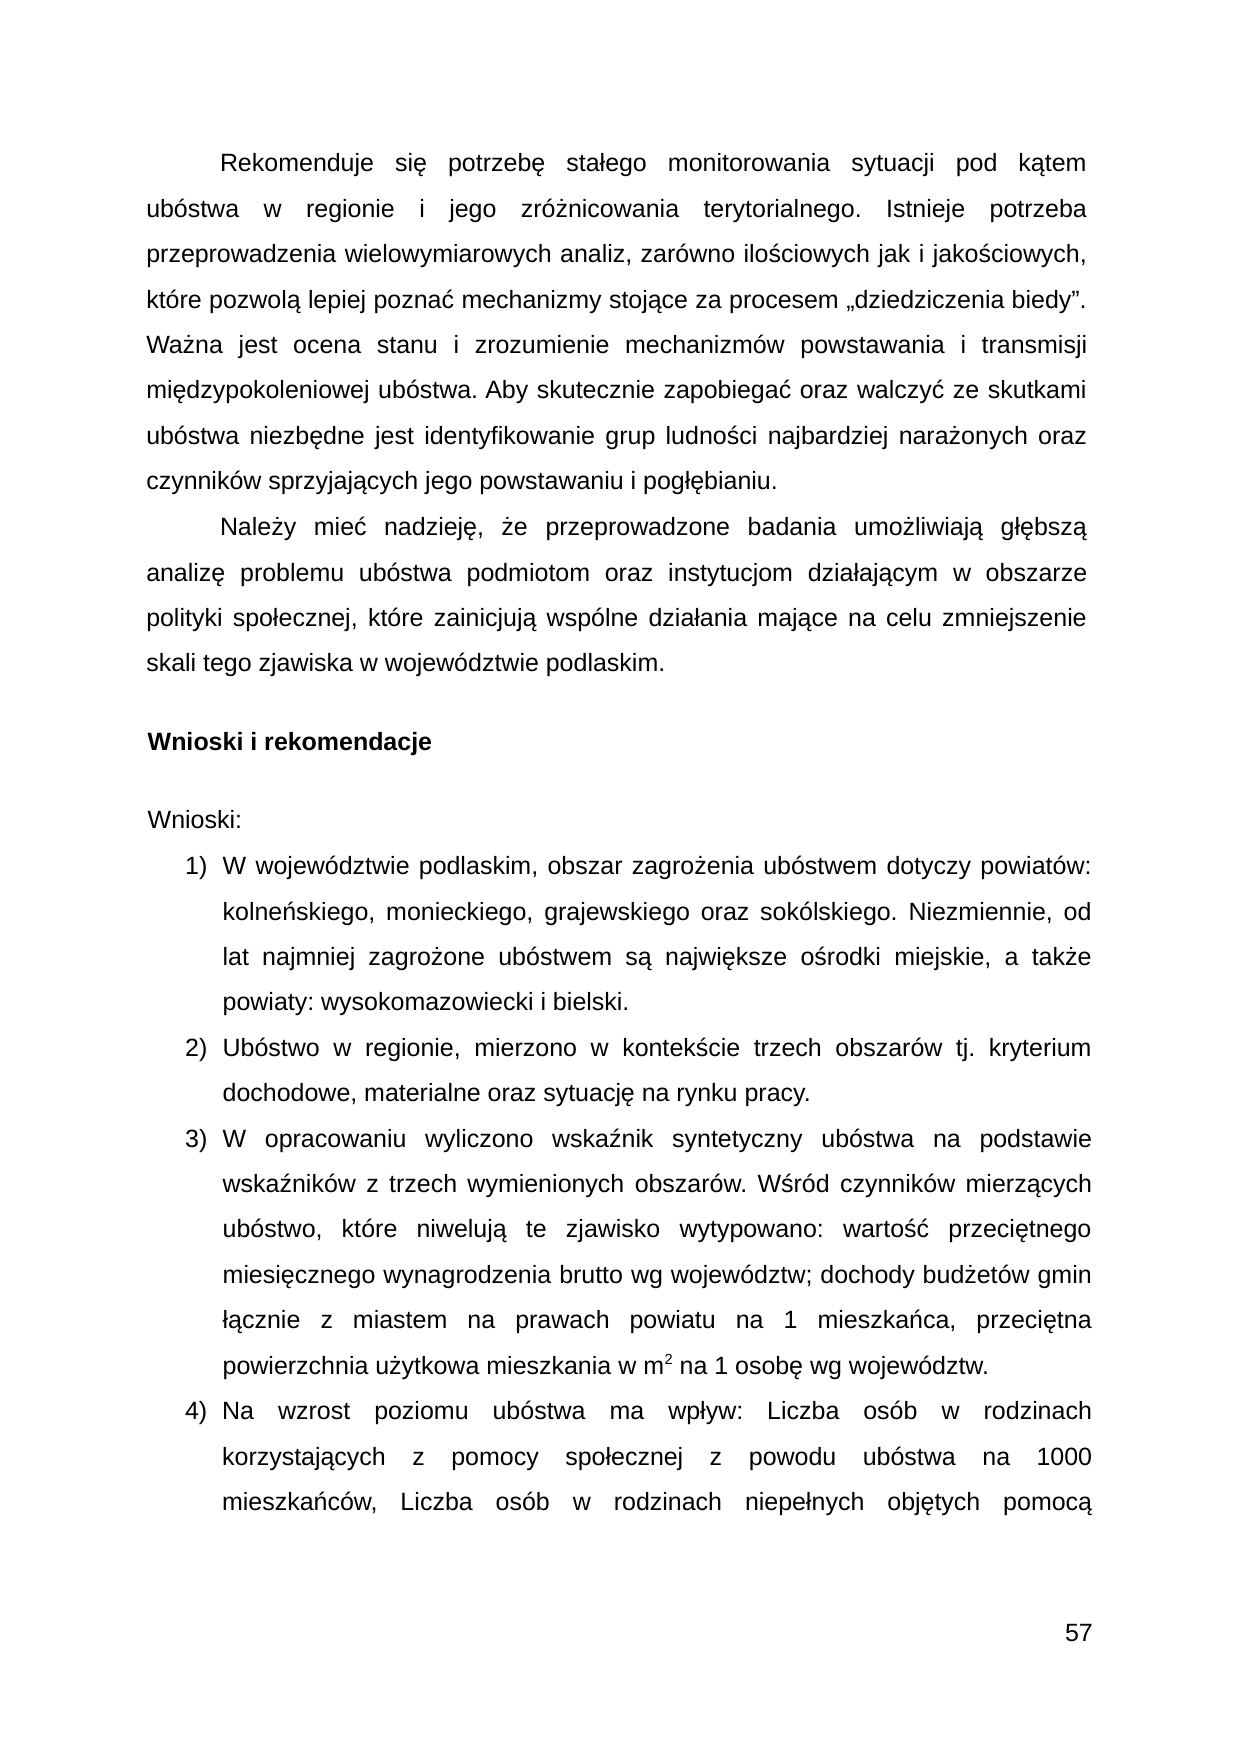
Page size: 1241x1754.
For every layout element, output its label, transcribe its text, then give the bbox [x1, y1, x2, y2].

subtitle Wnioski i rekomendacje [147, 727, 1087, 756]
text Należy mieć nadzieję, że przeprowadzone badania umożliwiają głębszą analizę problemu ubóstwa podmiotom oraz instytucjom działającym w obszarze polityki społecznej, które zainicjują wspólne działania mające na celu zmniejszenie skali tego zjawiska w województwie podlaskim. [146, 512, 1088, 677]
list W opracowaniu wyliczono wskaźnik syntetyczny ubóstwa na podstawie wskaźników z trzech wymienionych obszarów. Wśród czynników mierzących ubóstwo, które niwelują te zjawisko wytypowano: wartość przeciętnego miesięcznego wynagrodzenia brutto wg województw; dochody budżetów gmin łącznie z miastem na prawach powiatu na 1 mieszkańca, przeciętna powierzchnia użytkowa mieszkania w m2 na 1 osobę wg województw. [185, 1123, 1093, 1379]
list Ubóstwo w regionie, mierzono w kontekście trzech obszarów tj. kryterium dochodowe, materialne oraz sytuację na rynku pracy. [185, 1033, 1093, 1107]
text Wnioski: [147, 805, 1093, 834]
text Rekomenduje się potrzebę stałego monitorowania sytuacji pod kątem ubóstwa w regionie i jego zróżnicowania terytorialnego. Istnieje potrzeba przeprowadzenia wielowymiarowych analiz, zarówno ilościowych jak i jakościowych, które pozwolą lepiej poznać mechanizmy stojące za procesem „dziedziczenia biedy”. Ważna jest ocena stanu i zrozumienie mechanizmów powstawania i transmisji międzypokoleniowej ubóstwa. Aby skutecznie zapobiegać oraz walczyć ze skutkami ubóstwa niezbędne jest identyfikowanie grup ludności najbardziej narażonych oraz czynników sprzyjających jego powstawaniu i pogłębianiu. [146, 148, 1088, 495]
list W województwie podlaskim, obszar zagrożenia ubóstwem dotyczy powiatów: kolneńskiego, monieckiego, grajewskiego oraz sokólskiego. Niezmiennie, od lat najmniej zagrożone ubóstwem są największe ośrodki miejskie, a także powiaty: wysokomazowiecki i bielski. [185, 851, 1093, 1016]
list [185, 1396, 1093, 1516]
